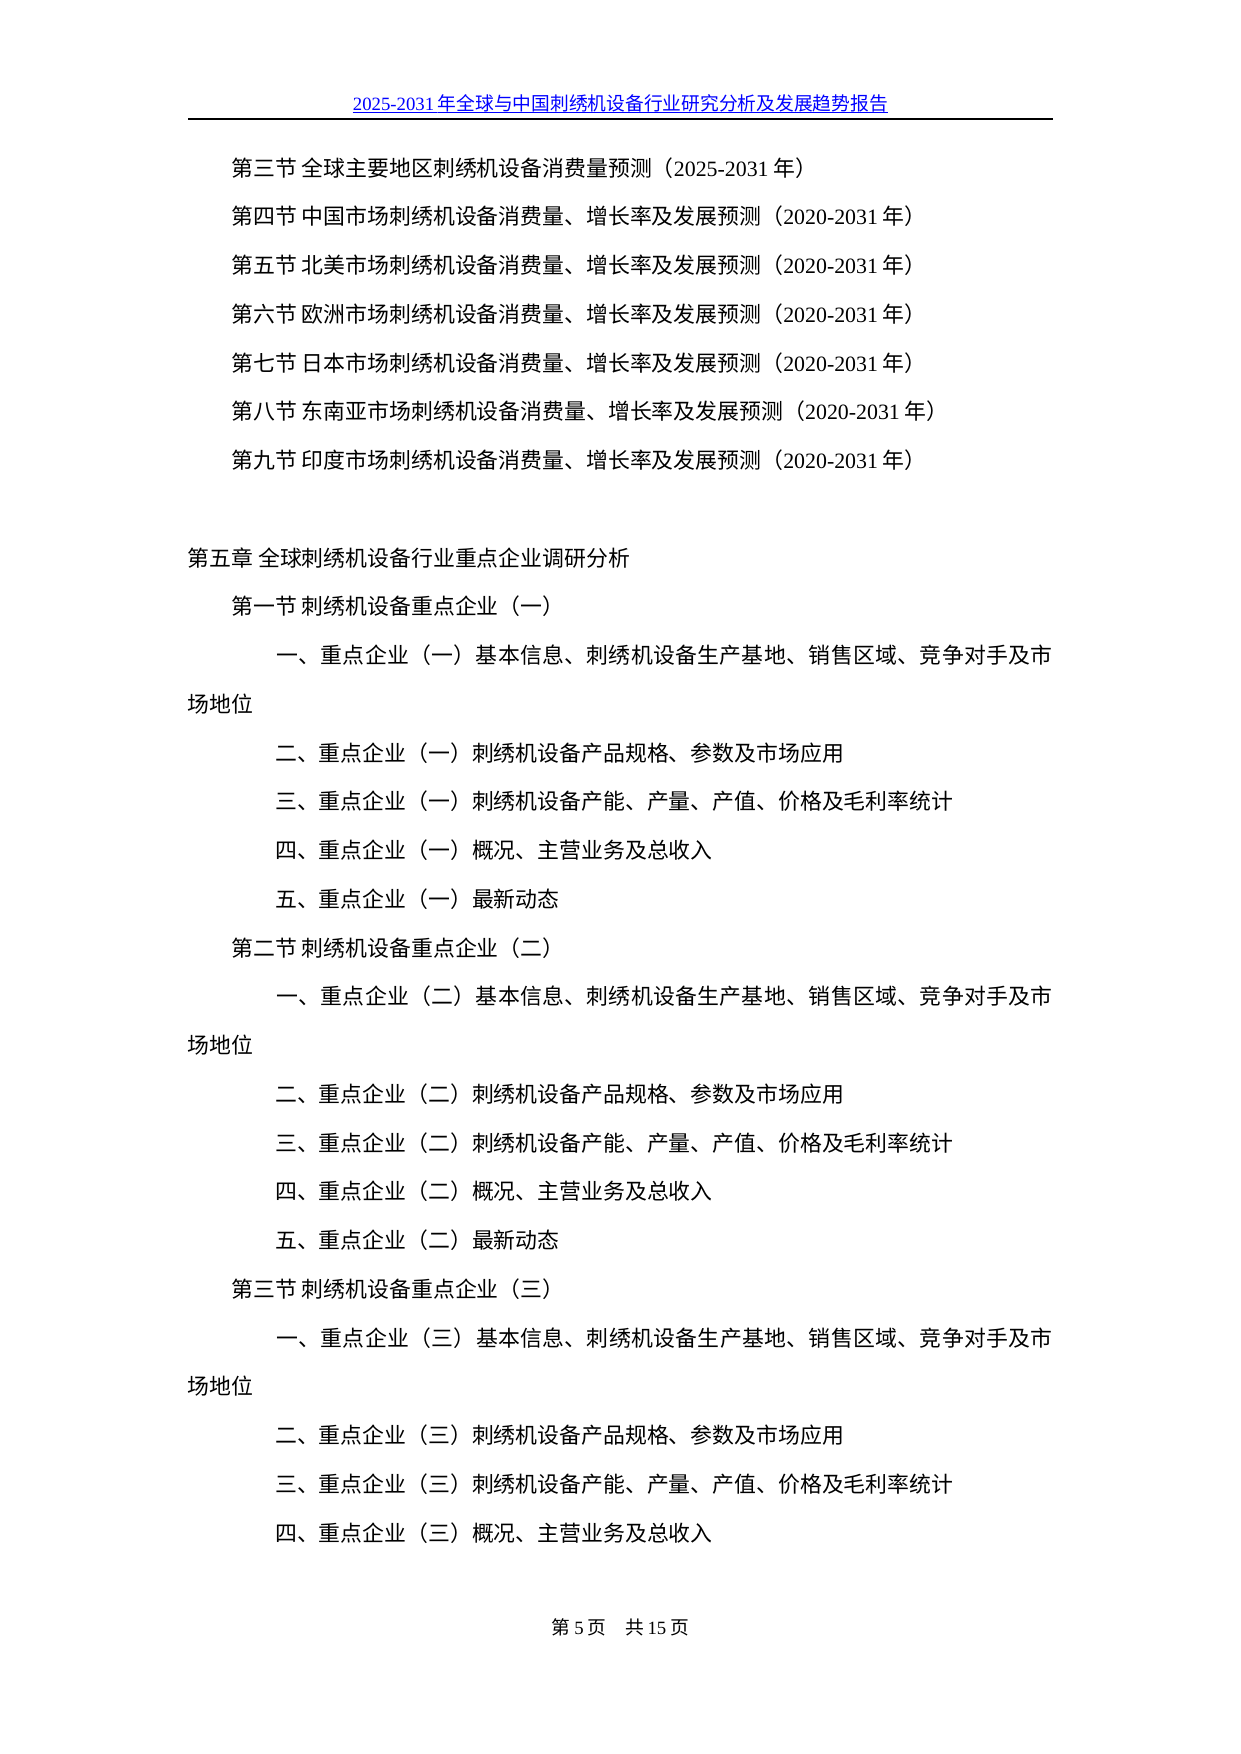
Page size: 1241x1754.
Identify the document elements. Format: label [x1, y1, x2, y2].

text [187, 150, 1053, 1548]
